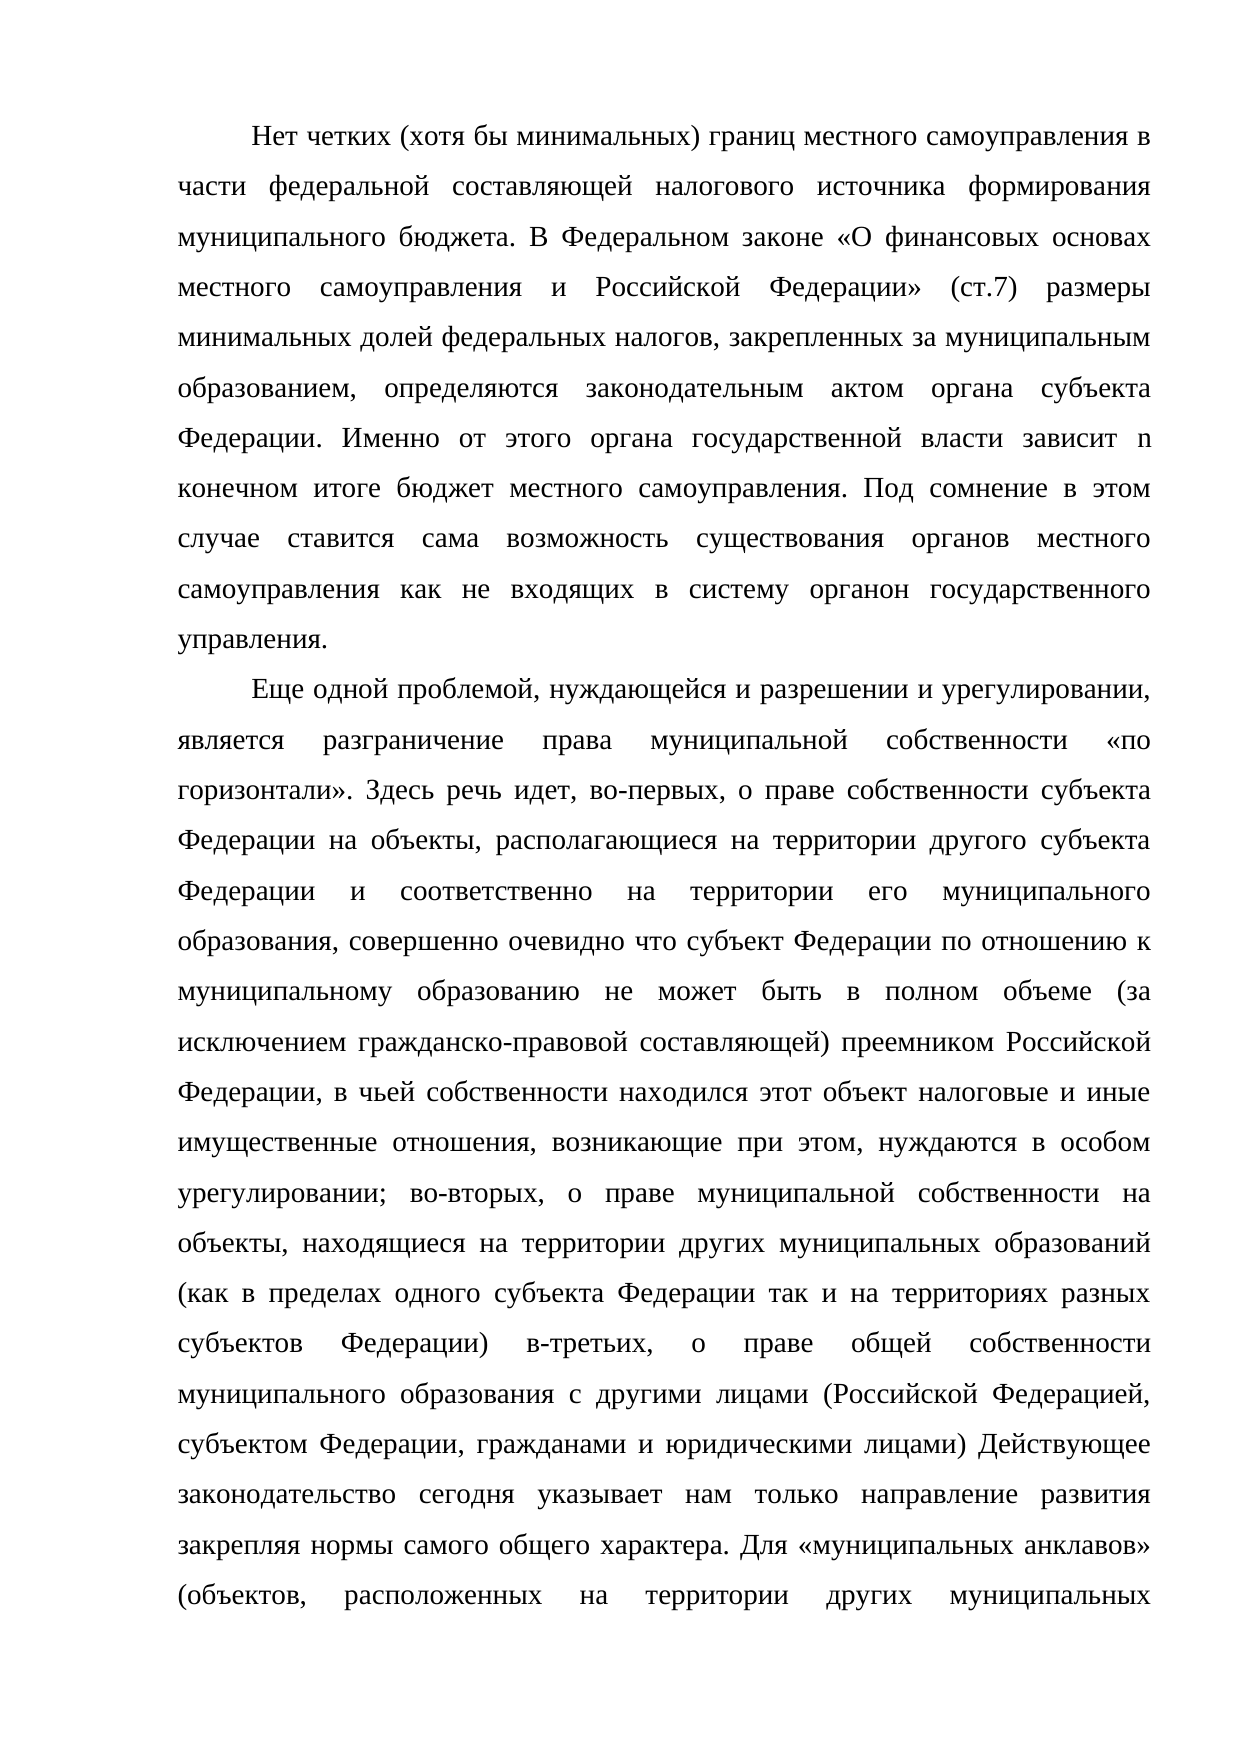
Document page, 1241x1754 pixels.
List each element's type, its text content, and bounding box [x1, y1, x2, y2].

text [177, 672, 1152, 1611]
text Нет четких (хотя бы минимальных) границ местного самоуправления в части федеральной составляющей налогового источника формирования муниципального бюджета. В Федеральном законе «О финансовых основах местного самоуправления и Российской Федерации» (ст.7) размеры минимальных долей федеральных налогов, закрепленных за муниципальным образованием, определяются законодательным актом органа субъекта Федерации. Именно от этого органа государственной власти зависит n конечном итоге бюджет местного самоуправления. Под сомнение в этом случае ставится сама возможность существования органов местного самоуправления как не входящих в систему органон государственного управления. [177, 118, 1152, 655]
